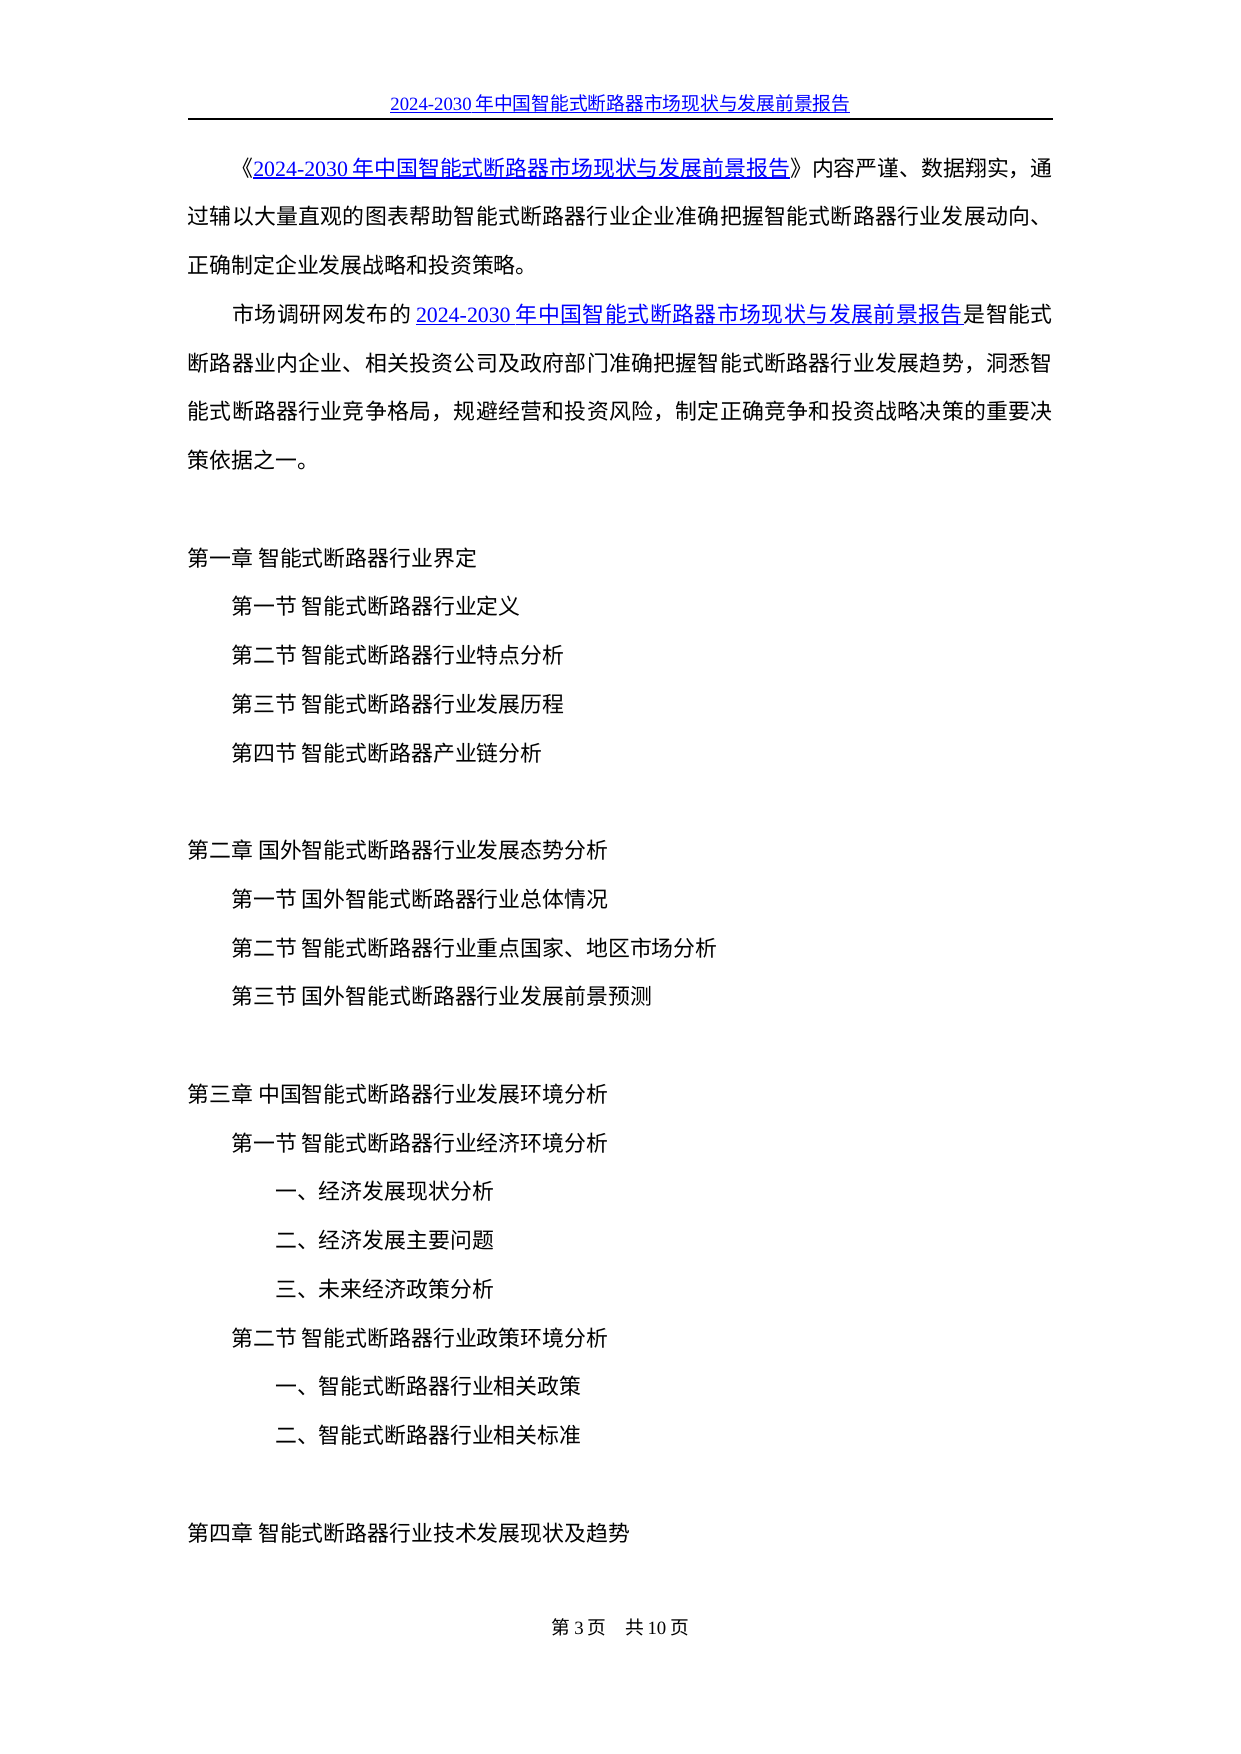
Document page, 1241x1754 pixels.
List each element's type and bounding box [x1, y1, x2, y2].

text [187, 150, 1053, 1548]
